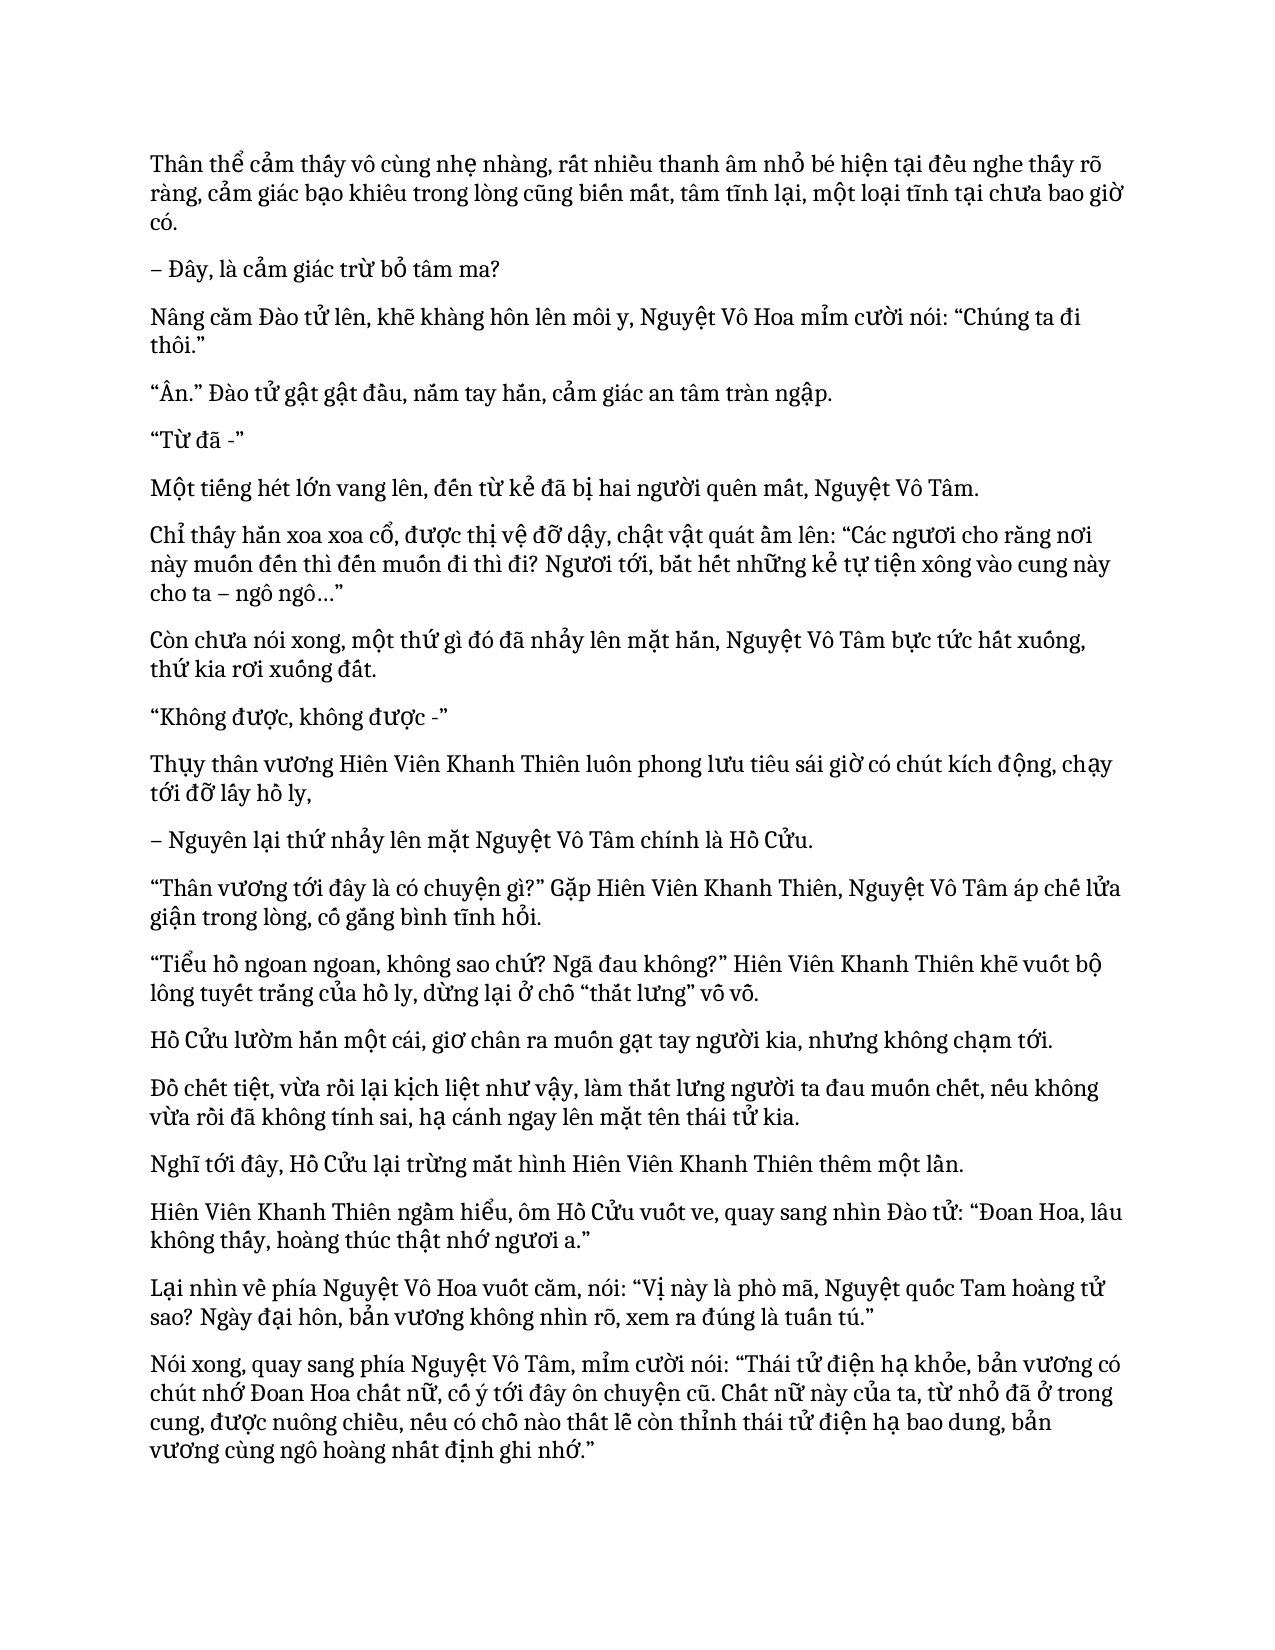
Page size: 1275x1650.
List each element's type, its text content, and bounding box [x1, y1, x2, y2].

text “Ân.” Đào tử gật gật đầu, nắm tay hắn, cảm giác an tâm tràn ngập. [150, 379, 1125, 407]
text Thụy thân vương Hiên Viên Khanh Thiên luôn phong lưu tiêu sái giờ có chút kích động, chạy tới đỡ lấy hồ ly, [150, 750, 1125, 807]
text Còn chưa nói xong, một thứ gì đó đã nhảy lên mặt hắn, Nguyệt Vô Tâm bực tức hất xuống, thứ kia rơi xuống đất. [150, 626, 1125, 684]
text “Không được, không được -” [150, 702, 1125, 731]
text – Đây, là cảm giác trừ bỏ tâm ma? [150, 255, 1125, 284]
text Đồ chết tiệt, vừa rồi lại kịch liệt như vậy, làm thắt lưng người ta đau muốn chết, nếu không vừa rồi đã không tính sai, hạ cánh ngay lên mặt tên thái tử kia. [150, 1074, 1125, 1131]
text “Thân vương tới đây là có chuyện gì?” Gặp Hiên Viên Khanh Thiên, Nguyệt Vô Tâm áp chế lửa giận trong lòng, cố gắng bình tĩnh hỏi. [150, 874, 1125, 931]
text Hồ Cửu lườm hắn một cái, giơ chân ra muốn gạt tay người kia, nhưng không chạm tới. [150, 1026, 1125, 1055]
text Thân thể cảm thấy vô cùng nhẹ nhàng, rất nhiều thanh âm nhỏ bé hiện tại đều nghe thấy rõ ràng, cảm giác bạo khiêu trong lòng cũng biến mất, tâm tĩnh lại, một loại tĩnh tại chưa bao giờ có. [150, 150, 1125, 236]
text Chỉ thấy hắn xoa xoa cổ, được thị vệ đỡ dậy, chật vật quát ầm lên: “Các ngươi cho rằng nơi này muốn đến thì đến muốn đi thì đi? Ngươi tới, bắt hết những kẻ tự tiện xông vào cung này cho ta – ngô ngô…” [150, 521, 1125, 607]
text Nghĩ tới đây, Hồ Cửu lại trừng mắt hình Hiên Viên Khanh Thiên thêm một lần. [150, 1150, 1125, 1179]
text – Nguyên lại thứ nhảy lên mặt Nguyệt Vô Tâm chính là Hồ Cửu. [150, 826, 1125, 855]
text “Tiểu hồ ngoan ngoan, không sao chứ? Ngã đau không?” Hiên Viên Khanh Thiên khẽ vuốt bộ lông tuyết trắng của hồ ly, dừng lại ở chỗ “thắt lưng” vỗ vỗ. [150, 950, 1125, 1007]
text Hiên Viên Khanh Thiên ngầm hiểu, ôm Hồ Cửu vuốt ve, quay sang nhìn Đào tử: “Đoan Hoa, lâu không thấy, hoàng thúc thật nhớ ngươi a.” [150, 1197, 1125, 1255]
text Nâng cằm Đào tử lên, khẽ khàng hôn lên môi y, Nguyệt Vô Hoa mỉm cười nói: “Chúng ta đi thôi.” [150, 302, 1125, 360]
text “Từ đã -” [150, 426, 1125, 455]
text Lại nhìn về phía Nguyệt Vô Hoa vuốt cằm, nói: “Vị này là phò mã, Nguyệt quốc Tam hoàng tử sao? Ngày đại hôn, bản vương không nhìn rõ, xem ra đúng là tuấn tú.” [150, 1274, 1125, 1331]
text Một tiếng hét lớn vang lên, đến từ kẻ đã bị hai người quên mất, Nguyệt Vô Tâm. [150, 474, 1125, 502]
text Nói xong, quay sang phía Nguyệt Vô Tâm, mỉm cười nói: “Thái tử điện hạ khỏe, bản vương có chút nhớ Đoan Hoa chất nữ, cố ý tới đây ôn chuyện cũ. Chất nữ này của ta, từ nhỏ đã ở trong cung, được nuông chiều, nếu có chỗ nào thất lễ còn thỉnh thái tử điện hạ bao dung, bản vương cùng ngô hoàng nhất định ghi nhớ.” [150, 1350, 1125, 1465]
